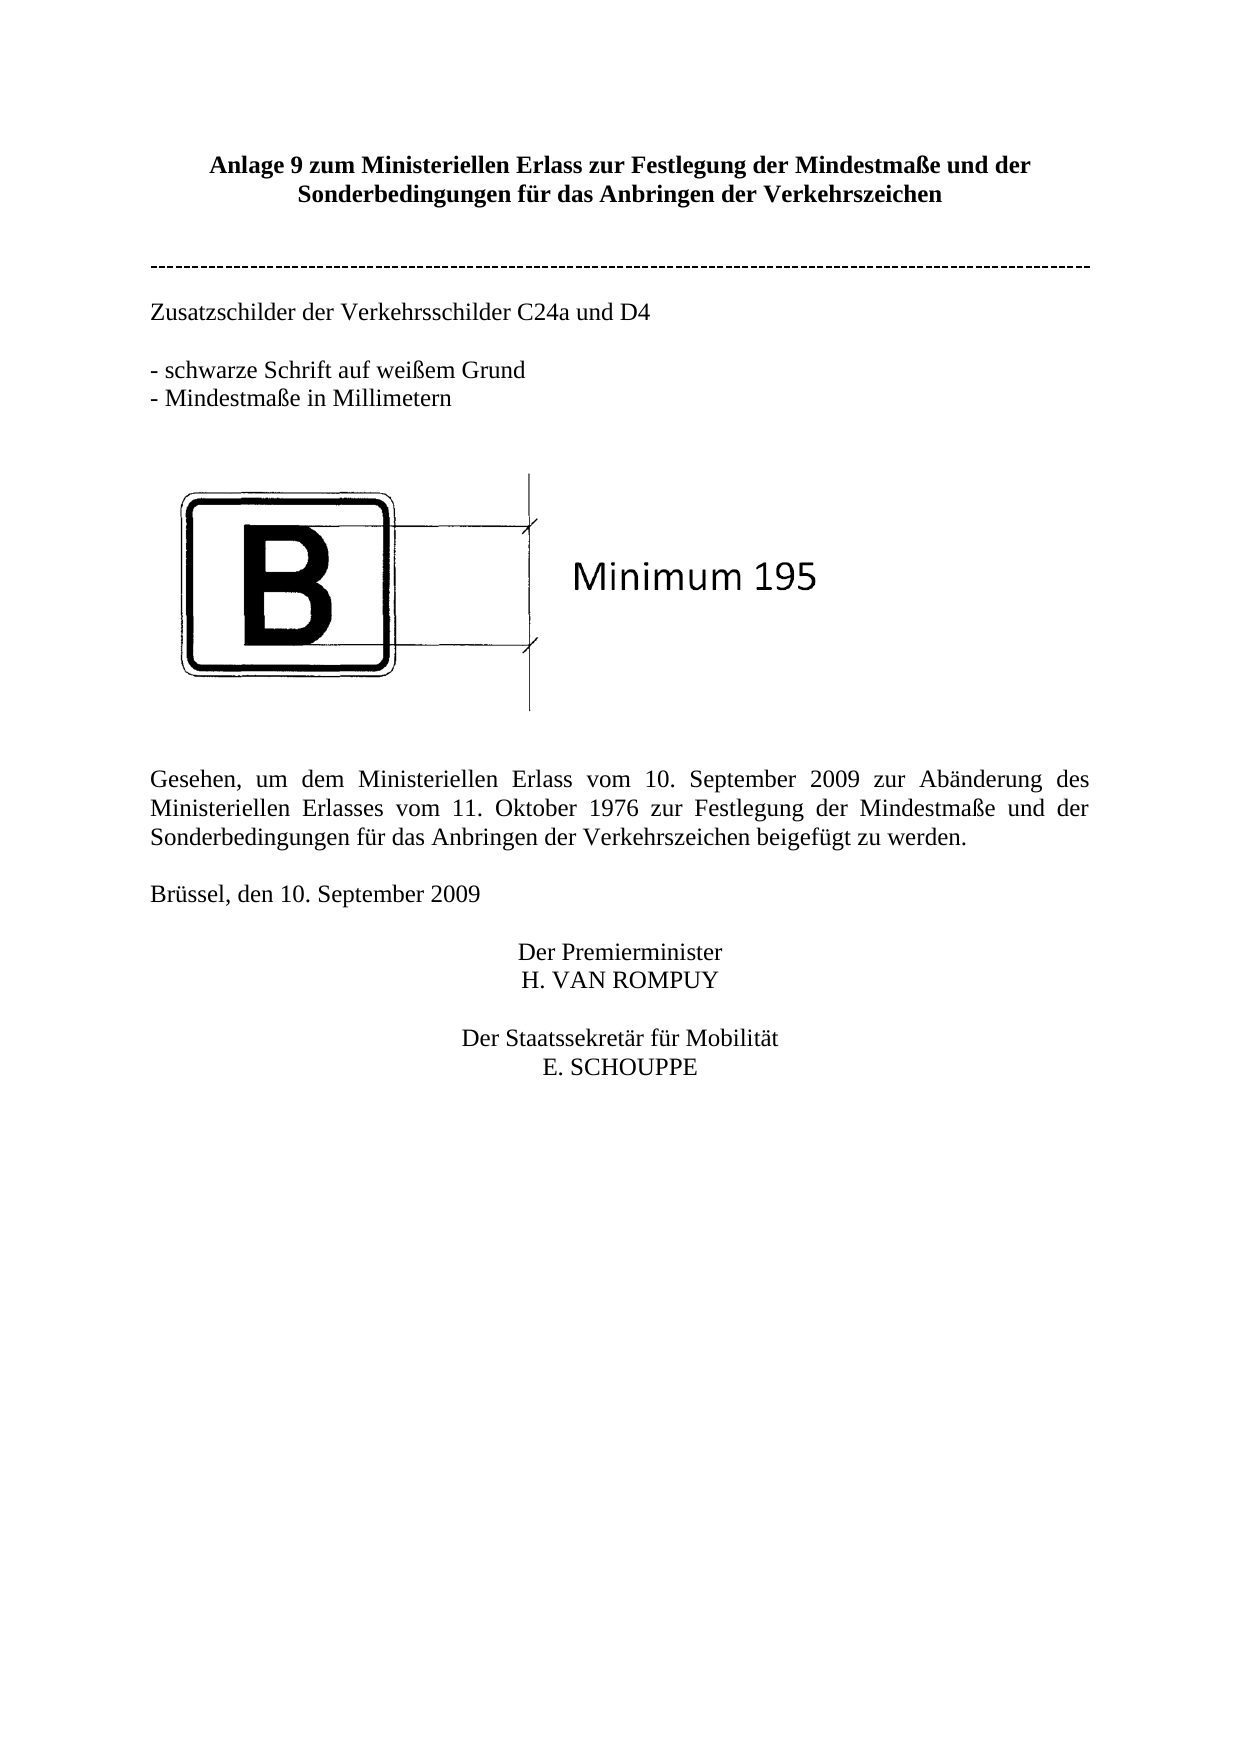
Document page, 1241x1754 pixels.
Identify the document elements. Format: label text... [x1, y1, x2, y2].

text Brüssel, den 10. September 2009 [150, 879, 1090, 908]
text H. VAN ROMPUY [150, 965, 1090, 994]
text E. SCHOUPPE [150, 1052, 1090, 1080]
text Der Staatssekretär für Mobilität [150, 1023, 1090, 1052]
text Der Premierminister [150, 937, 1090, 965]
text Anlage 9 zum Ministeriellen Erlass zur Festlegung der Mindestmaße und der Sonderbedingungen für das Anbringen der Verkehrszeichen [150, 150, 1090, 207]
text Gesehen, um dem Ministeriellen Erlass vom 10. September 2009 zur Abänderung des Ministeriellen Erlasses vom 11. Oktober 1976 zur Festlegung der Mindestmaße und der Sonderbedingungen für das Anbringen der Verkehrszeichen beigefügt zu werden. [150, 764, 1090, 850]
text - Mindestmaße in Millimetern [150, 383, 1090, 412]
text Zusatzschilder der Verkehrsschilder C24a und D4 [150, 297, 1090, 326]
picture [150, 441, 849, 764]
text - schwarze Schrift auf weißem Grund [150, 355, 1090, 383]
